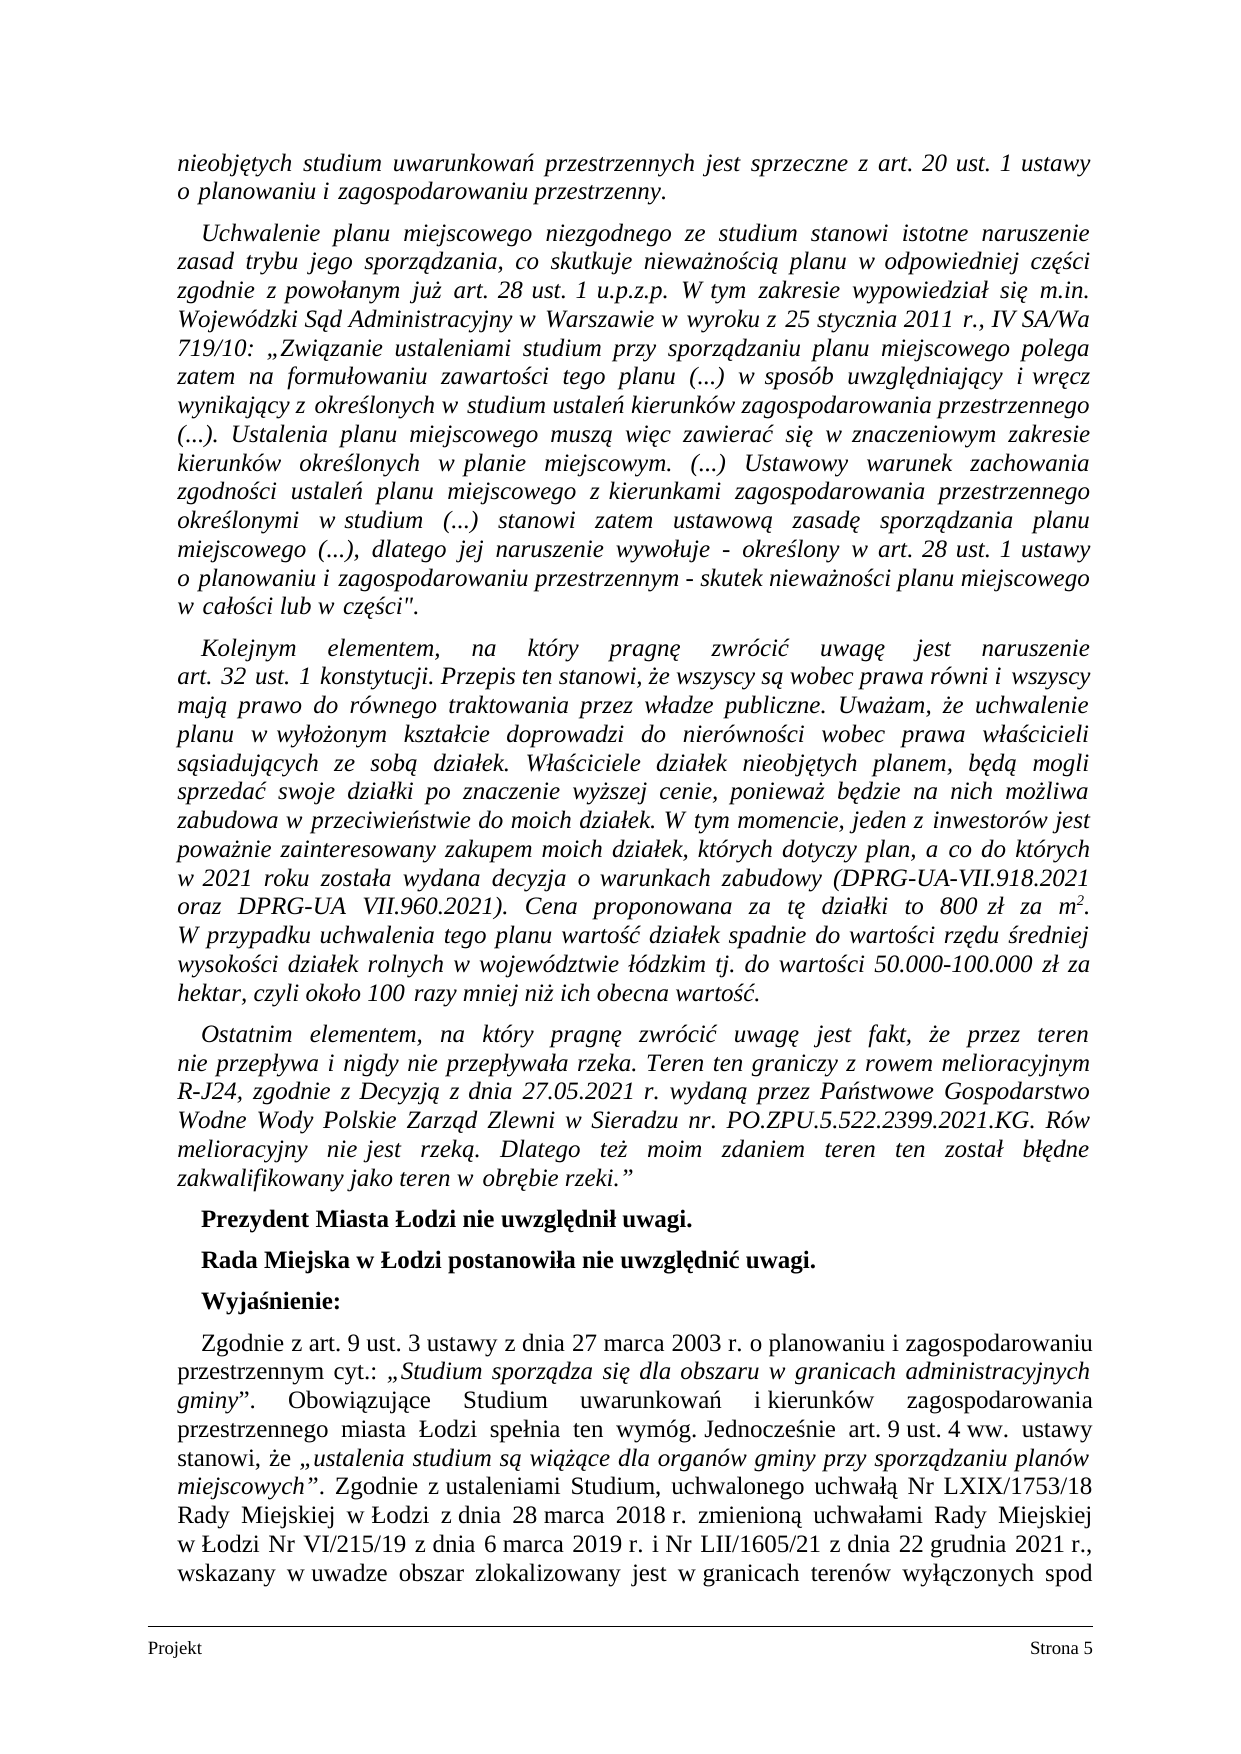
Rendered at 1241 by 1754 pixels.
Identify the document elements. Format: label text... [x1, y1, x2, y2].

text Wyjaśnienie: [177, 1286, 1093, 1315]
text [177, 148, 1093, 205]
text Uchwalenie planu miejscowego niezgodnego ze studium stanowi istotne naruszenie zasad trybu jego sporządzania, co skutkuje nieważnością planu w odpowiedniej części zgodnie z powołanym już art. 28 ust. 1 u.p.z.p. W tym zakresie wypowiedział się m.in. Wojewódzki Sąd Administracyjny w Warszawie w wyroku z 25 stycznia 2011 r., IV SA/Wa 719/10: „Związanie ustaleniami studium przy sporządzaniu planu miejscowego polega zatem na formułowaniu zawartości tego planu (...) w sposób uwzględniający i wręcz wynikający z określonych w studium ustaleń kierunków zagospodarowania przestrzennego (...). Ustalenia planu miejscowego muszą więc zawierać się w znaczeniowym zakresie kierunków określonych w planie miejscowym. (...) Ustawowy warunek zachowania zgodności ustaleń planu miejscowego z kierunkami zagospodarowania przestrzennego określonymi w studium (...) stanowi zatem ustawową zasadę sporządzania planu miejscowego (...), dlatego jej naruszenie wywołuje - określony w art. 28 ust. 1 ustawy o planowaniu i zagospodarowaniu przestrzennym - skutek nieważności planu miejscowego w całości lub w części". [177, 218, 1093, 620]
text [177, 1328, 1093, 1586]
text Ostatnim elementem, na który pragnę zwrócić uwagę jest fakt, że przez teren nie przepływa i nigdy nie przepływała rzeka. Teren ten graniczy z rowem melioracyjnym R-J24, zgodnie z Decyzją z dnia 27.05.2021 r. wydaną przez Państwowe Gospodarstwo Wodne Wody Polskie Zarząd Zlewni w Sieradzu nr. PO.ZPU.5.522.2399.2021.KG. Rów melioracyjny nie jest rzeką. Dlatego też moim zdaniem teren ten został błędne zakwalifikowany jako teren w obrębie rzeki.” [177, 1019, 1093, 1191]
text Prezydent Miasta Łodzi nie uwzględnił uwagi. [177, 1204, 1093, 1233]
text Rada Miejska w Łodzi postanowiła nie uwzględnić uwagi. [177, 1245, 1093, 1274]
text Kolejnym elementem, na który pragnę zwrócić uwagę jest naruszenie art. 32 ust. 1 konstytucji. Przepis ten stanowi, że wszyscy są wobec prawa równi i wszyscy mają prawo do równego traktowania przez władze publiczne. Uważam, że uchwalenie planu w wyłożonym kształcie doprowadzi do nierówności wobec prawa właścicieli sąsiadujących ze sobą działek. Właściciele działek nieobjętych planem, będą mogli sprzedać swoje działki po znaczenie wyższej cenie, ponieważ będzie na nich możliwa zabudowa w przeciwieństwie do moich działek. W tym momencie, jeden z inwestorów jest poważnie zainteresowany zakupem moich działek, których dotyczy plan, a co do których w 2021 roku została wydana decyzja o warunkach zabudowy (DPRG-UA-VII.918.2021 oraz DPRG-UA VII.960.2021). Cena proponowana za tę działki to 800 zł za m2. W przypadku uchwalenia tego planu wartość działek spadnie do wartości rzędu średniej wysokości działek rolnych w województwie łódzkim tj. do wartości 50.000-100.000 zł za hektar, czyli około 100 razy mniej niż ich obecna wartość. [177, 633, 1093, 1006]
